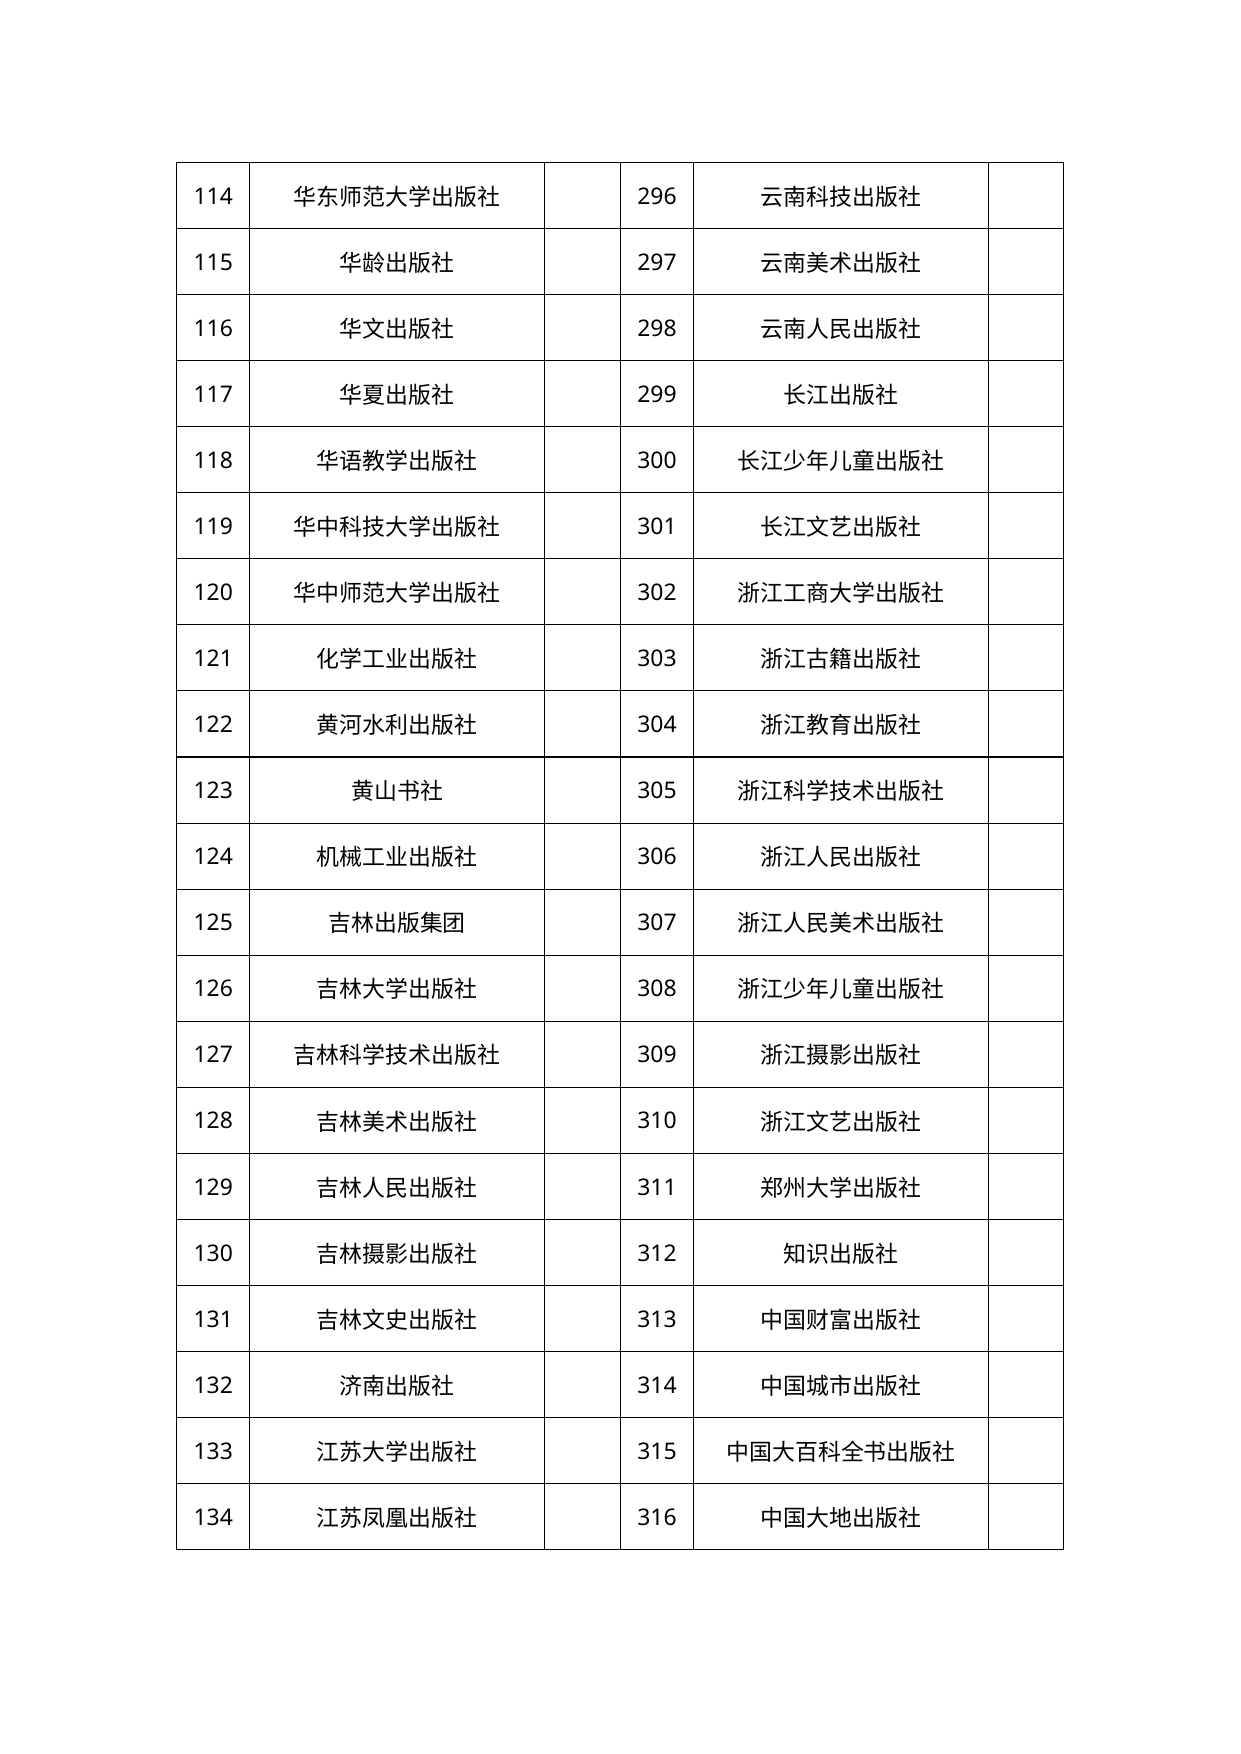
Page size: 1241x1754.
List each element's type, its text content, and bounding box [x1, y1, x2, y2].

table_cell 309 [621, 1022, 693, 1087]
table_cell [545, 1220, 620, 1285]
table_cell 浙江少年儿童出版社 [694, 956, 988, 1021]
table_cell [545, 625, 620, 690]
table_cell [545, 1352, 620, 1417]
table_cell [989, 427, 1063, 492]
table_cell 119 [177, 493, 249, 558]
table_cell 114 [177, 163, 249, 228]
table_cell [989, 163, 1063, 228]
table_cell 江苏凤凰出版社 [250, 1484, 544, 1549]
table_cell 117 [177, 361, 249, 426]
table_cell 中国城市出版社 [694, 1352, 988, 1417]
table_cell 124 [177, 824, 249, 888]
table_cell [989, 493, 1063, 558]
table_cell 296 [621, 163, 693, 228]
table_cell 云南科技出版社 [694, 163, 988, 228]
table_cell [545, 1484, 620, 1549]
table_cell 江苏大学出版社 [250, 1418, 544, 1483]
table_cell 315 [621, 1418, 693, 1483]
table_cell [545, 427, 620, 492]
table_cell 125 [177, 890, 249, 954]
table_cell 华中师范大学出版社 [250, 559, 544, 624]
table_cell 308 [621, 956, 693, 1021]
table_cell 吉林文史出版社 [250, 1286, 544, 1351]
table_cell 中国大百科全书出版社 [694, 1418, 988, 1483]
table_cell 298 [621, 295, 693, 360]
table_cell 华东师范大学出版社 [250, 163, 544, 228]
table_cell 黄山书社 [250, 758, 544, 822]
table_cell [545, 691, 620, 756]
table_cell 121 [177, 625, 249, 690]
table_cell [545, 956, 620, 1021]
table_cell 297 [621, 229, 693, 294]
table_cell 303 [621, 625, 693, 690]
table_cell [545, 758, 620, 822]
table_cell [545, 1022, 620, 1087]
table_cell 黄河水利出版社 [250, 691, 544, 756]
table_cell [989, 691, 1063, 756]
table_cell 济南出版社 [250, 1352, 544, 1417]
table_cell 吉林出版集团 [250, 890, 544, 954]
table_cell 浙江古籍出版社 [694, 625, 988, 690]
table_cell 126 [177, 956, 249, 1021]
table_cell 吉林摄影出版社 [250, 1220, 544, 1285]
table_cell 华中科技大学出版社 [250, 493, 544, 558]
table_cell 311 [621, 1154, 693, 1219]
table_cell 304 [621, 691, 693, 756]
table_cell 310 [621, 1088, 693, 1153]
table_cell [989, 559, 1063, 624]
table_cell 307 [621, 890, 693, 954]
table_cell 301 [621, 493, 693, 558]
table_cell [989, 1286, 1063, 1351]
table_cell 313 [621, 1286, 693, 1351]
table_cell 120 [177, 559, 249, 624]
table_cell 浙江文艺出版社 [694, 1088, 988, 1153]
table_cell 华龄出版社 [250, 229, 544, 294]
table_cell 浙江科学技术出版社 [694, 758, 988, 822]
table_cell [989, 1154, 1063, 1219]
table_cell [989, 229, 1063, 294]
table_cell 吉林人民出版社 [250, 1154, 544, 1219]
table_cell [545, 1418, 620, 1483]
table_cell 浙江人民美术出版社 [694, 890, 988, 954]
table_cell 长江出版社 [694, 361, 988, 426]
table_cell 华夏出版社 [250, 361, 544, 426]
table_cell 化学工业出版社 [250, 625, 544, 690]
table_cell [989, 824, 1063, 888]
table_cell [545, 559, 620, 624]
table_cell 132 [177, 1352, 249, 1417]
table_cell [989, 361, 1063, 426]
table_cell 133 [177, 1418, 249, 1483]
table_cell [545, 493, 620, 558]
table_cell 吉林大学出版社 [250, 956, 544, 1021]
table_cell 浙江人民出版社 [694, 824, 988, 888]
table_cell 127 [177, 1022, 249, 1087]
table_cell 云南美术出版社 [694, 229, 988, 294]
table_cell [989, 758, 1063, 822]
table_cell 123 [177, 758, 249, 822]
table_cell [989, 956, 1063, 1021]
table_cell [989, 1352, 1063, 1417]
table_cell [989, 1418, 1063, 1483]
table_cell 131 [177, 1286, 249, 1351]
table_cell 130 [177, 1220, 249, 1285]
table_cell 122 [177, 691, 249, 756]
table_cell 116 [177, 295, 249, 360]
table_cell 华文出版社 [250, 295, 544, 360]
table_cell 吉林科学技术出版社 [250, 1022, 544, 1087]
table_cell 浙江工商大学出版社 [694, 559, 988, 624]
table_cell 134 [177, 1484, 249, 1549]
table_cell [989, 1220, 1063, 1285]
table_cell [545, 229, 620, 294]
table_cell 305 [621, 758, 693, 822]
table_cell [989, 1484, 1063, 1549]
table_cell 302 [621, 559, 693, 624]
table_cell 306 [621, 824, 693, 888]
table_cell 浙江摄影出版社 [694, 1022, 988, 1087]
table_cell 300 [621, 427, 693, 492]
table_cell [989, 295, 1063, 360]
table_cell 中国财富出版社 [694, 1286, 988, 1351]
table_cell [545, 824, 620, 888]
table_cell 机械工业出版社 [250, 824, 544, 888]
table_cell [545, 1286, 620, 1351]
table_cell 312 [621, 1220, 693, 1285]
table_cell [989, 1088, 1063, 1153]
table_cell [545, 1154, 620, 1219]
table_cell [545, 1088, 620, 1153]
table_cell [989, 1022, 1063, 1087]
table_cell 长江少年儿童出版社 [694, 427, 988, 492]
table_cell 华语教学出版社 [250, 427, 544, 492]
table_cell [989, 890, 1063, 954]
table_cell 314 [621, 1352, 693, 1417]
table_cell [545, 361, 620, 426]
table_cell 中国大地出版社 [694, 1484, 988, 1549]
table_cell 118 [177, 427, 249, 492]
table_cell 316 [621, 1484, 693, 1549]
table_cell 129 [177, 1154, 249, 1219]
table_cell [545, 890, 620, 954]
table_cell 云南人民出版社 [694, 295, 988, 360]
table_cell 长江文艺出版社 [694, 493, 988, 558]
table_cell 115 [177, 229, 249, 294]
table_cell 128 [177, 1088, 249, 1153]
table_cell 吉林美术出版社 [250, 1088, 544, 1153]
table_cell 浙江教育出版社 [694, 691, 988, 756]
table_cell [545, 163, 620, 228]
table_cell 郑州大学出版社 [694, 1154, 988, 1219]
table_cell 299 [621, 361, 693, 426]
table_cell [989, 625, 1063, 690]
table_cell [545, 295, 620, 360]
table_cell 知识出版社 [694, 1220, 988, 1285]
